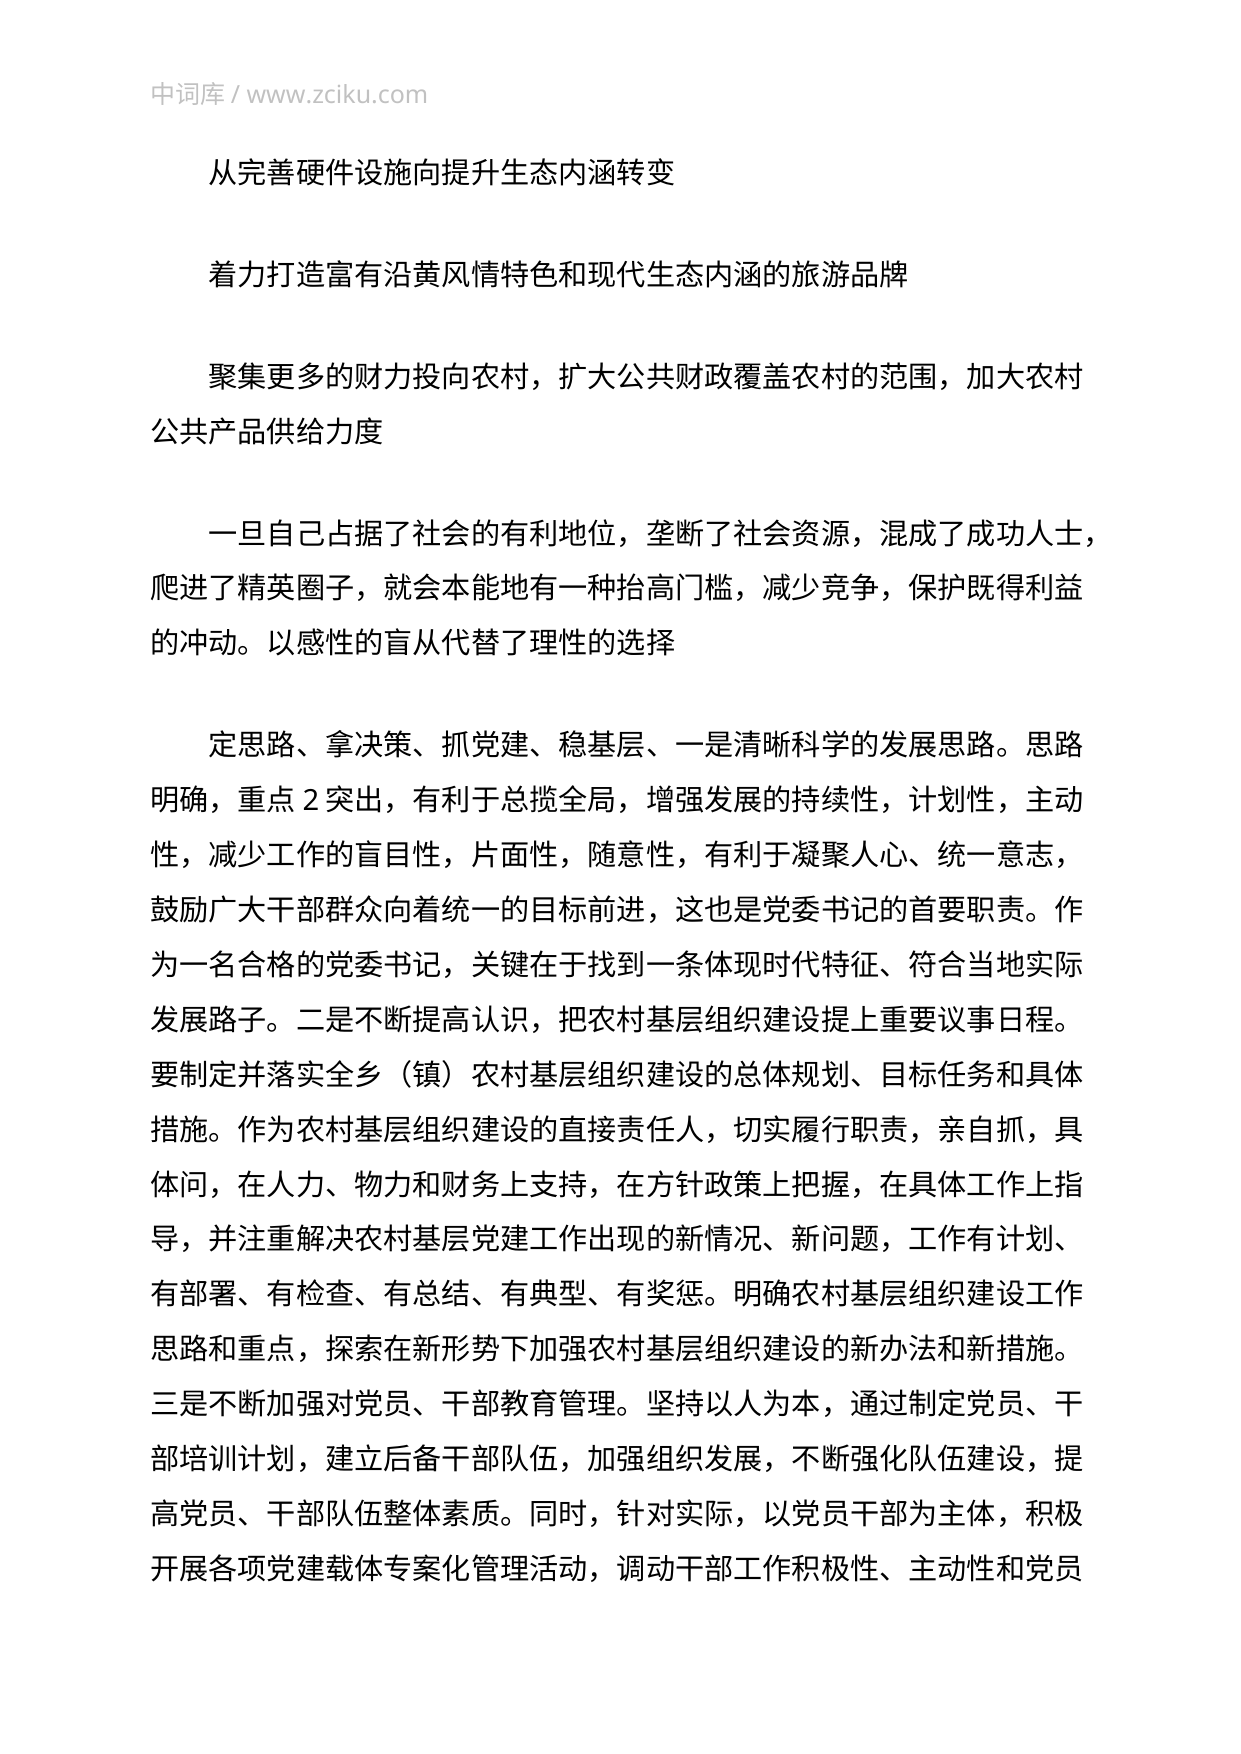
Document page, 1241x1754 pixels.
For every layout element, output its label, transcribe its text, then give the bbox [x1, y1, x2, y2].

text 聚集更多的财力投向农村，扩大公共财政覆盖农村的范围，加大农村公共产品供给力度 [150, 353, 1090, 451]
text 从完善硬件设施向提升生态内涵转变 [150, 150, 1090, 192]
text 着力打造富有沿黄风情特色和现代生态内涵的旅游品牌 [150, 252, 1090, 294]
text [150, 722, 1090, 1588]
text 一旦自己占据了社会的有利地位，垄断了社会资源，混成了成功人士，爬进了精英圈子，就会本能地有一种抬高门槛，减少竞争，保护既得利益的冲动。以感性的盲从代替了理性的选择 [150, 510, 1090, 662]
